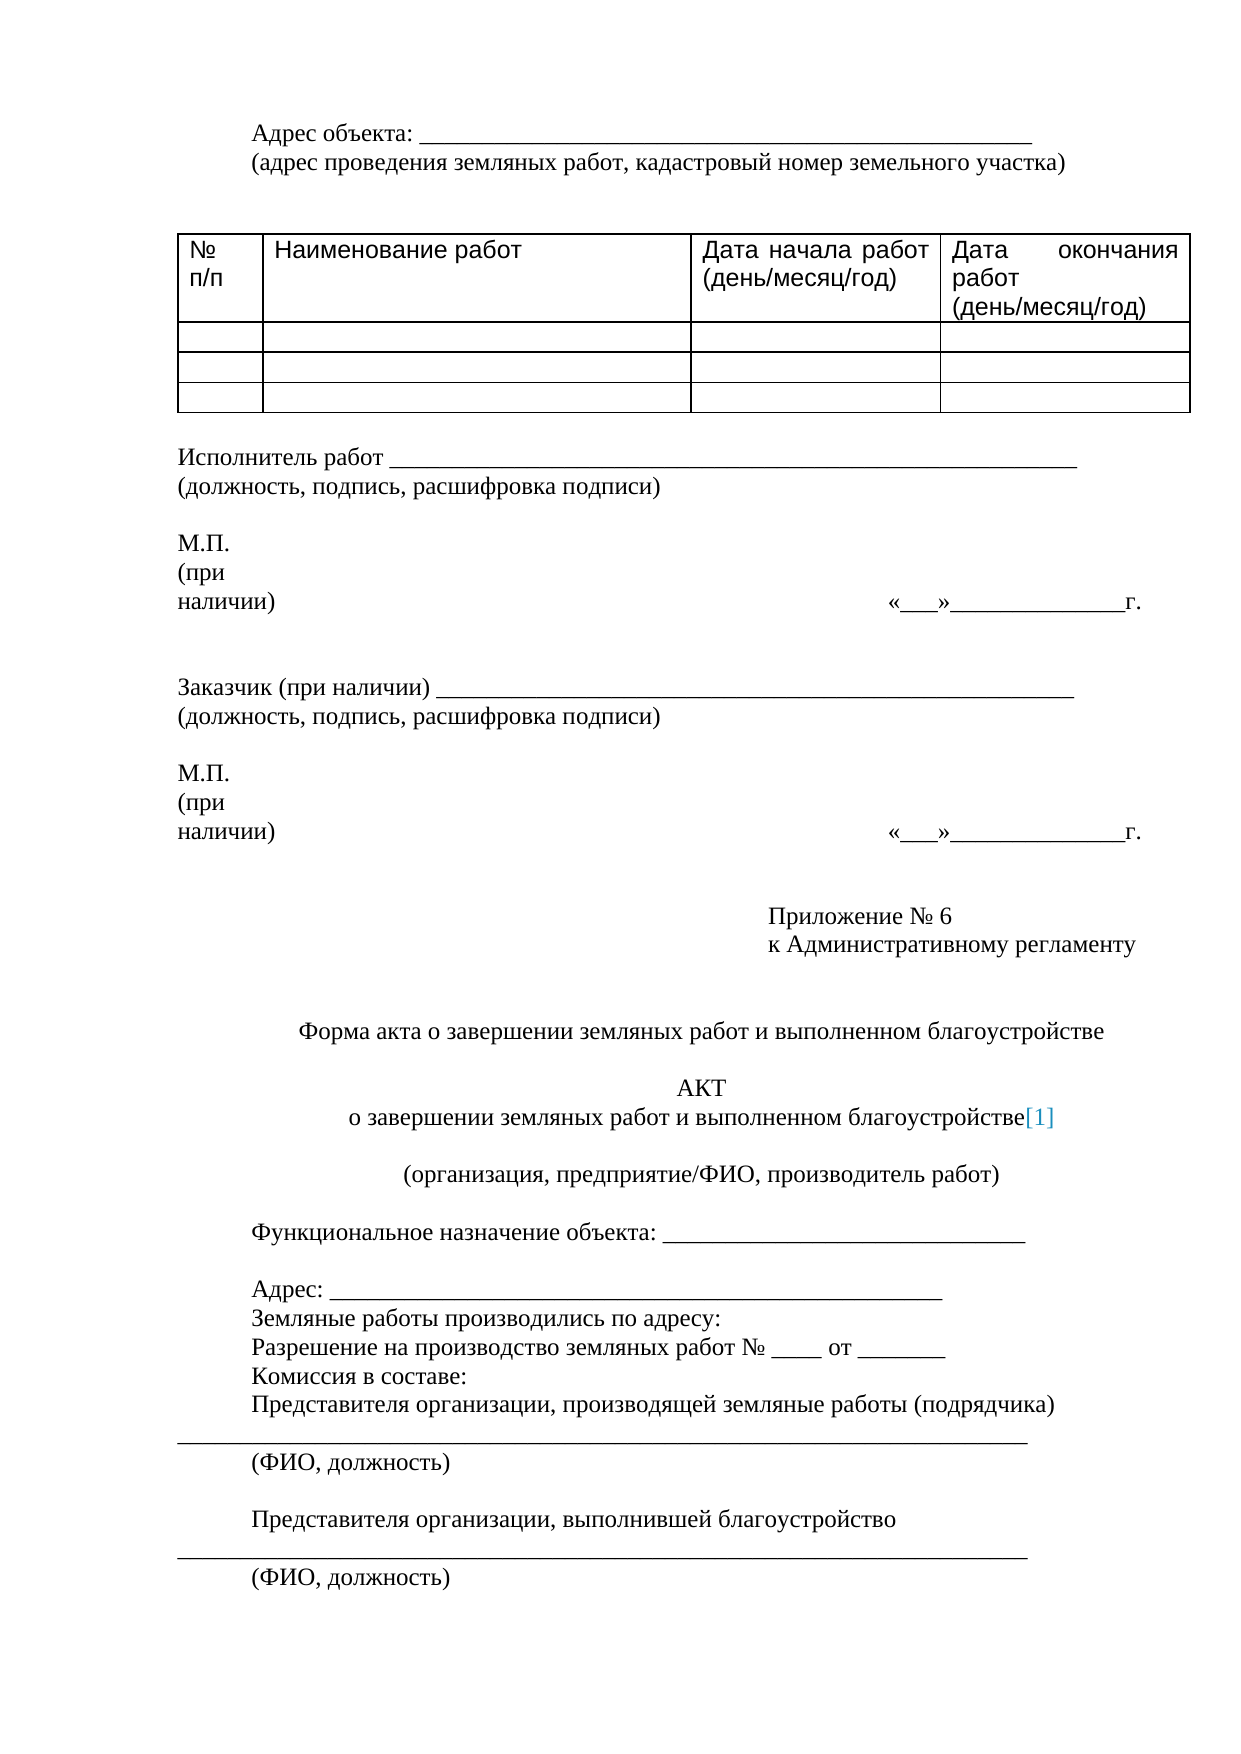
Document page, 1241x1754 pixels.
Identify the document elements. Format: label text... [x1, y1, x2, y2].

table_cell [692, 383, 940, 412]
table_header Наименование работ [264, 235, 690, 321]
text (ФИО, должность) [177, 1562, 1152, 1591]
text Представителя организации, производящей земляные работы (подрядчика) ____________________________________________________________________ [177, 1389, 1152, 1447]
text Адрес объекта: _________________________________________________ [177, 118, 1152, 147]
table_header № п/п [179, 235, 262, 321]
text (организация, предприятие/ФИО, производитель работ) [177, 1159, 1152, 1188]
text (должность, подпись, расшифровка подписи) [177, 471, 1152, 500]
text М.П. [177, 758, 1152, 787]
text М.П. [177, 528, 1152, 557]
text Разрешение на производство земляных работ № ____ от _______ [177, 1332, 1152, 1361]
text Комиссия в составе: [177, 1361, 1152, 1389]
text (при наличии) «___»______________г. [177, 557, 1152, 615]
table_cell [264, 383, 690, 412]
text Функциональное назначение объекта: _____________________________ [177, 1217, 1152, 1246]
table_cell [264, 353, 690, 382]
table_cell [692, 323, 940, 351]
text (при наличии) «___»______________г. [177, 787, 1152, 845]
table_cell [179, 353, 262, 382]
text Форма акта о завершении земляных работ и выполненном благоустройстве [177, 1016, 1152, 1044]
table_cell [179, 383, 262, 412]
text АКТ [177, 1073, 1152, 1102]
table_cell [692, 353, 940, 382]
table_header Дата окончания работ (день/месяц/год) [941, 235, 1189, 321]
text (ФИО, должность) [177, 1447, 1152, 1476]
text Адрес: _________________________________________________ [177, 1274, 1152, 1303]
table_cell [941, 383, 1189, 412]
text Приложение № 6 [768, 901, 1152, 929]
table_cell [941, 323, 1189, 351]
table_header Дата начала работ (день/месяц/год) [692, 235, 940, 321]
text Заказчик (при наличии) ___________________________________________________ [177, 672, 1152, 701]
text (должность, подпись, расшифровка подписи) [177, 701, 1152, 730]
text Представителя организации, выполнившей благоустройство ____________________________________________________________________ [177, 1504, 1152, 1562]
table_cell [179, 323, 262, 351]
table_cell [264, 323, 690, 351]
text о завершении земляных работ и выполненном благоустройстве[1] [177, 1102, 1152, 1131]
text Земляные работы производились по адресу: [177, 1303, 1152, 1332]
table_cell [941, 353, 1189, 382]
text (адрес проведения земляных работ, кадастровый номер земельного участка) [177, 147, 1152, 176]
text к Административному регламенту [768, 929, 1152, 958]
text Исполнитель работ _______________________________________________________ [177, 442, 1152, 471]
